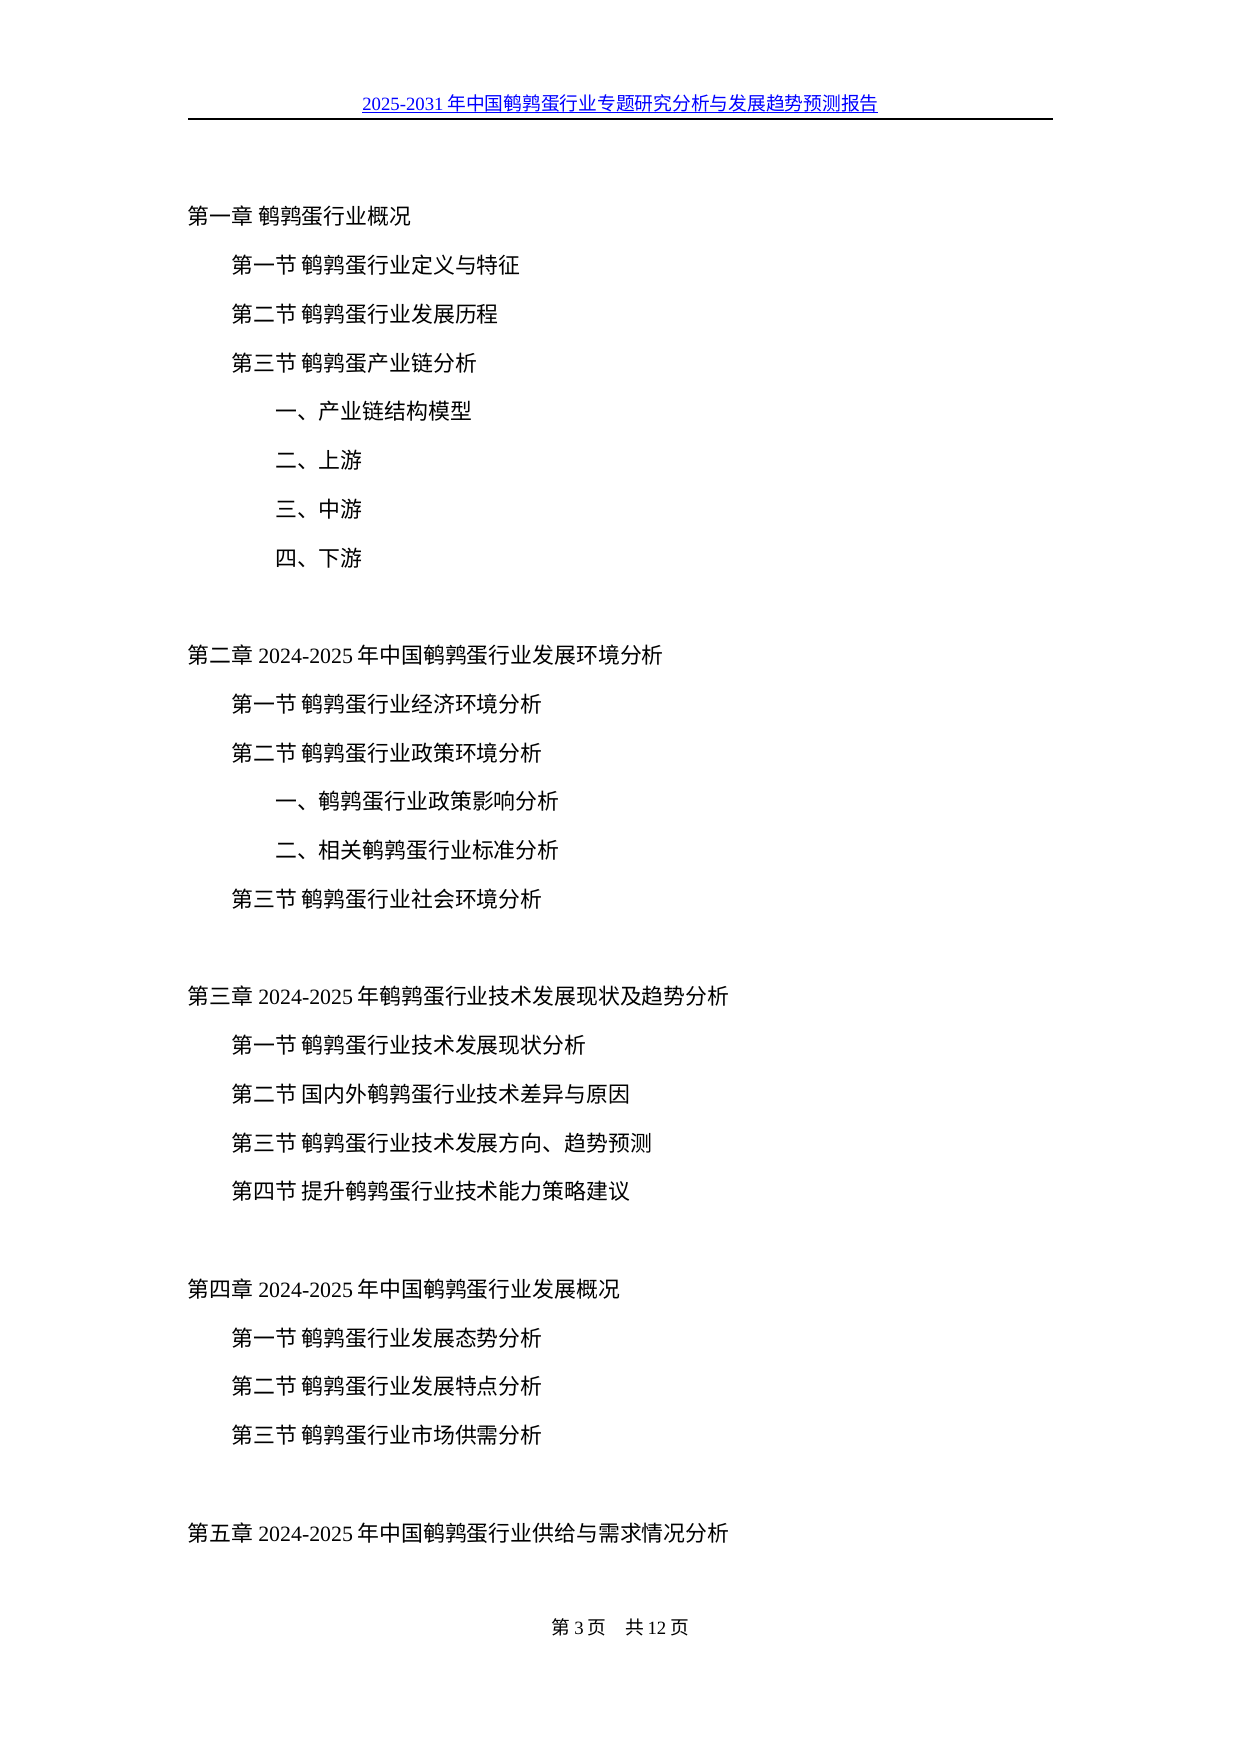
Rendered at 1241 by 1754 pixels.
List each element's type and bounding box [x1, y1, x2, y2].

text [187, 150, 1053, 1548]
